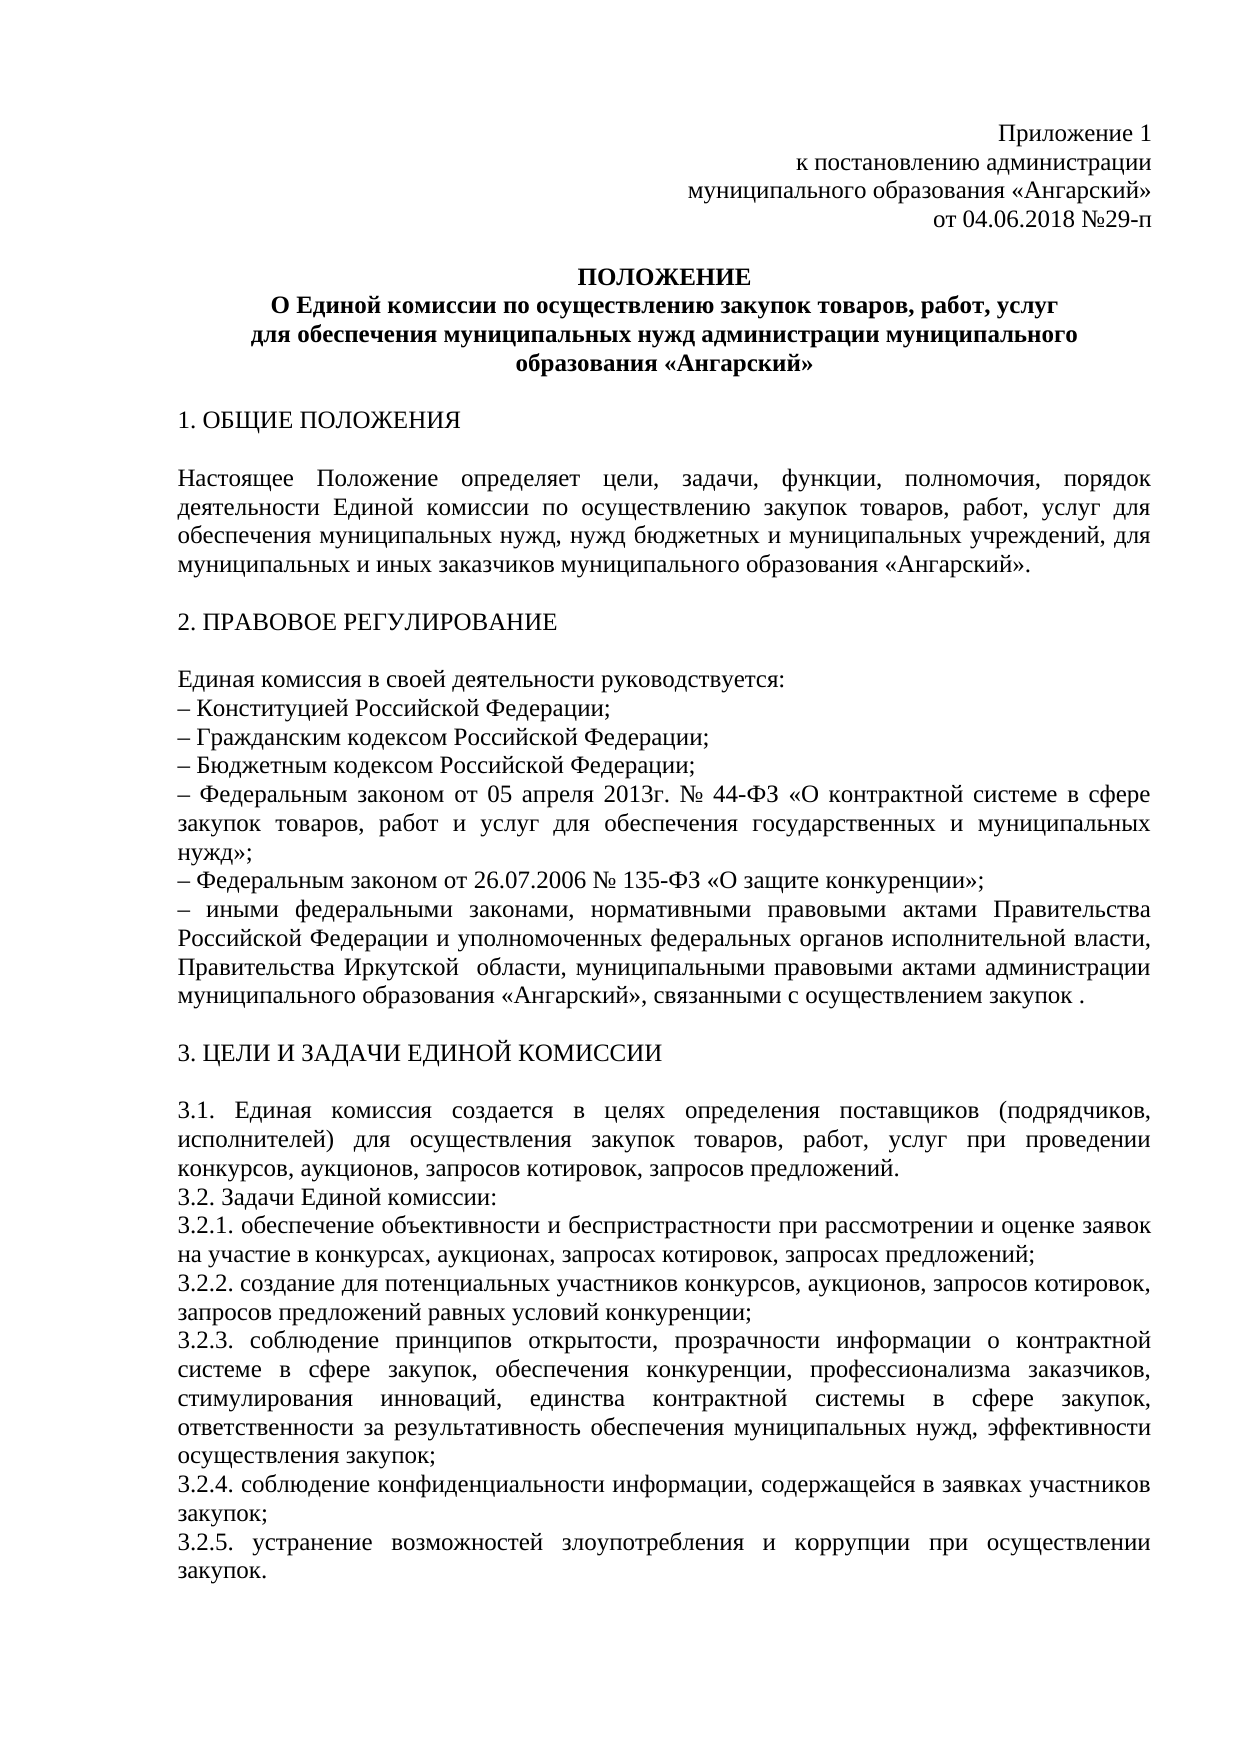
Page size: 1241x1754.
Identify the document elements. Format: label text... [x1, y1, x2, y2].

text – Конституцией Российской Федерации; [177, 693, 1152, 722]
text 1. ОБЩИЕ ПОЛОЖЕНИЯ [177, 406, 1152, 434]
text муниципального образования «Ангарский» [177, 176, 1152, 204]
text 3.1. Единая комиссия создается в целях определения поставщиков (подрядчиков, исполнителей) для осуществления закупок товаров, работ, услуг при проведении конкурсов, аукционов, запросов котировок, запросов предложений. [177, 1096, 1152, 1182]
text к постановлению администрации [177, 147, 1152, 176]
text 3.2.2. создание для потенциальных участников конкурсов, аукционов, запросов котировок, запросов предложений равных условий конкуренции; [177, 1268, 1152, 1326]
text Единая комиссия в своей деятельности руководствуется: [177, 664, 1152, 693]
text Приложение 1 [177, 118, 1152, 147]
text 2. ПРАВОВОЕ РЕГУЛИРОВАНИЕ [177, 607, 1152, 636]
text – Гражданским кодексом Российской Федерации; [177, 722, 1152, 751]
text 3.2.3. соблюдение принципов открытости, прозрачности информации о контрактной системе в сфере закупок, обеспечения конкуренции, профессионализма заказчиков, стимулирования инноваций, единства контрактной системы в сфере закупок, ответственности за результативность обеспечения муниципальных нужд, эффективности осуществления закупок; [177, 1326, 1152, 1469]
text Настоящее Положение определяет цели, задачи, функции, полномочия, порядок деятельности Единой комиссии по осуществлению закупок товаров, работ, услуг для обеспечения муниципальных нужд, нужд бюджетных и муниципальных учреждений, для муниципальных и иных заказчиков муниципального образования «Ангарский». [177, 463, 1152, 578]
text 3.2. Задачи Единой комиссии: [177, 1182, 1152, 1211]
text О Единой комиссии по осуществлению закупок товаров, работ, услуг [177, 291, 1152, 319]
text 3.2.5. устранение возможностей злоупотребления и коррупции при осуществлении закупок. [177, 1527, 1152, 1584]
text 3. ЦЕЛИ И ЗАДАЧИ ЕДИНОЙ КОМИССИИ [177, 1038, 1152, 1067]
text – Федеральным законом от 26.07.2006 № 135-ФЗ «О защите конкуренции»; [177, 866, 1152, 894]
text для обеспечения муниципальных нужд администрации муниципального образования «Ангарский» [177, 319, 1152, 377]
text 3.2.1. обеспечение объективности и беспристрастности при рассмотрении и оценке заявок на участие в конкурсах, аукционах, запросах котировок, запросах предложений; [177, 1211, 1152, 1268]
text – иными федеральными законами, нормативными правовыми актами Правительства Российской Федерации и уполномоченных федеральных органов исполнительной власти, Правительства Иркутской области, муниципальными правовыми актами администрации муниципального образования «Ангарский», связанными с осуществлением закупок . [177, 894, 1152, 1009]
text 3.2.4. соблюдение конфиденциальности информации, содержащейся в заявках участников закупок; [177, 1469, 1152, 1527]
text – Бюджетным кодексом Российской Федерации; [177, 751, 1152, 779]
text от 04.06.2018 №29-п [177, 204, 1152, 233]
text – Федеральным законом от 05 апреля 2013г. № 44-ФЗ «О контрактной системе в сфере закупок товаров, работ и услуг для обеспечения государственных и муниципальных нужд»; [177, 779, 1152, 866]
text ПОЛОЖЕНИЕ [177, 262, 1152, 291]
